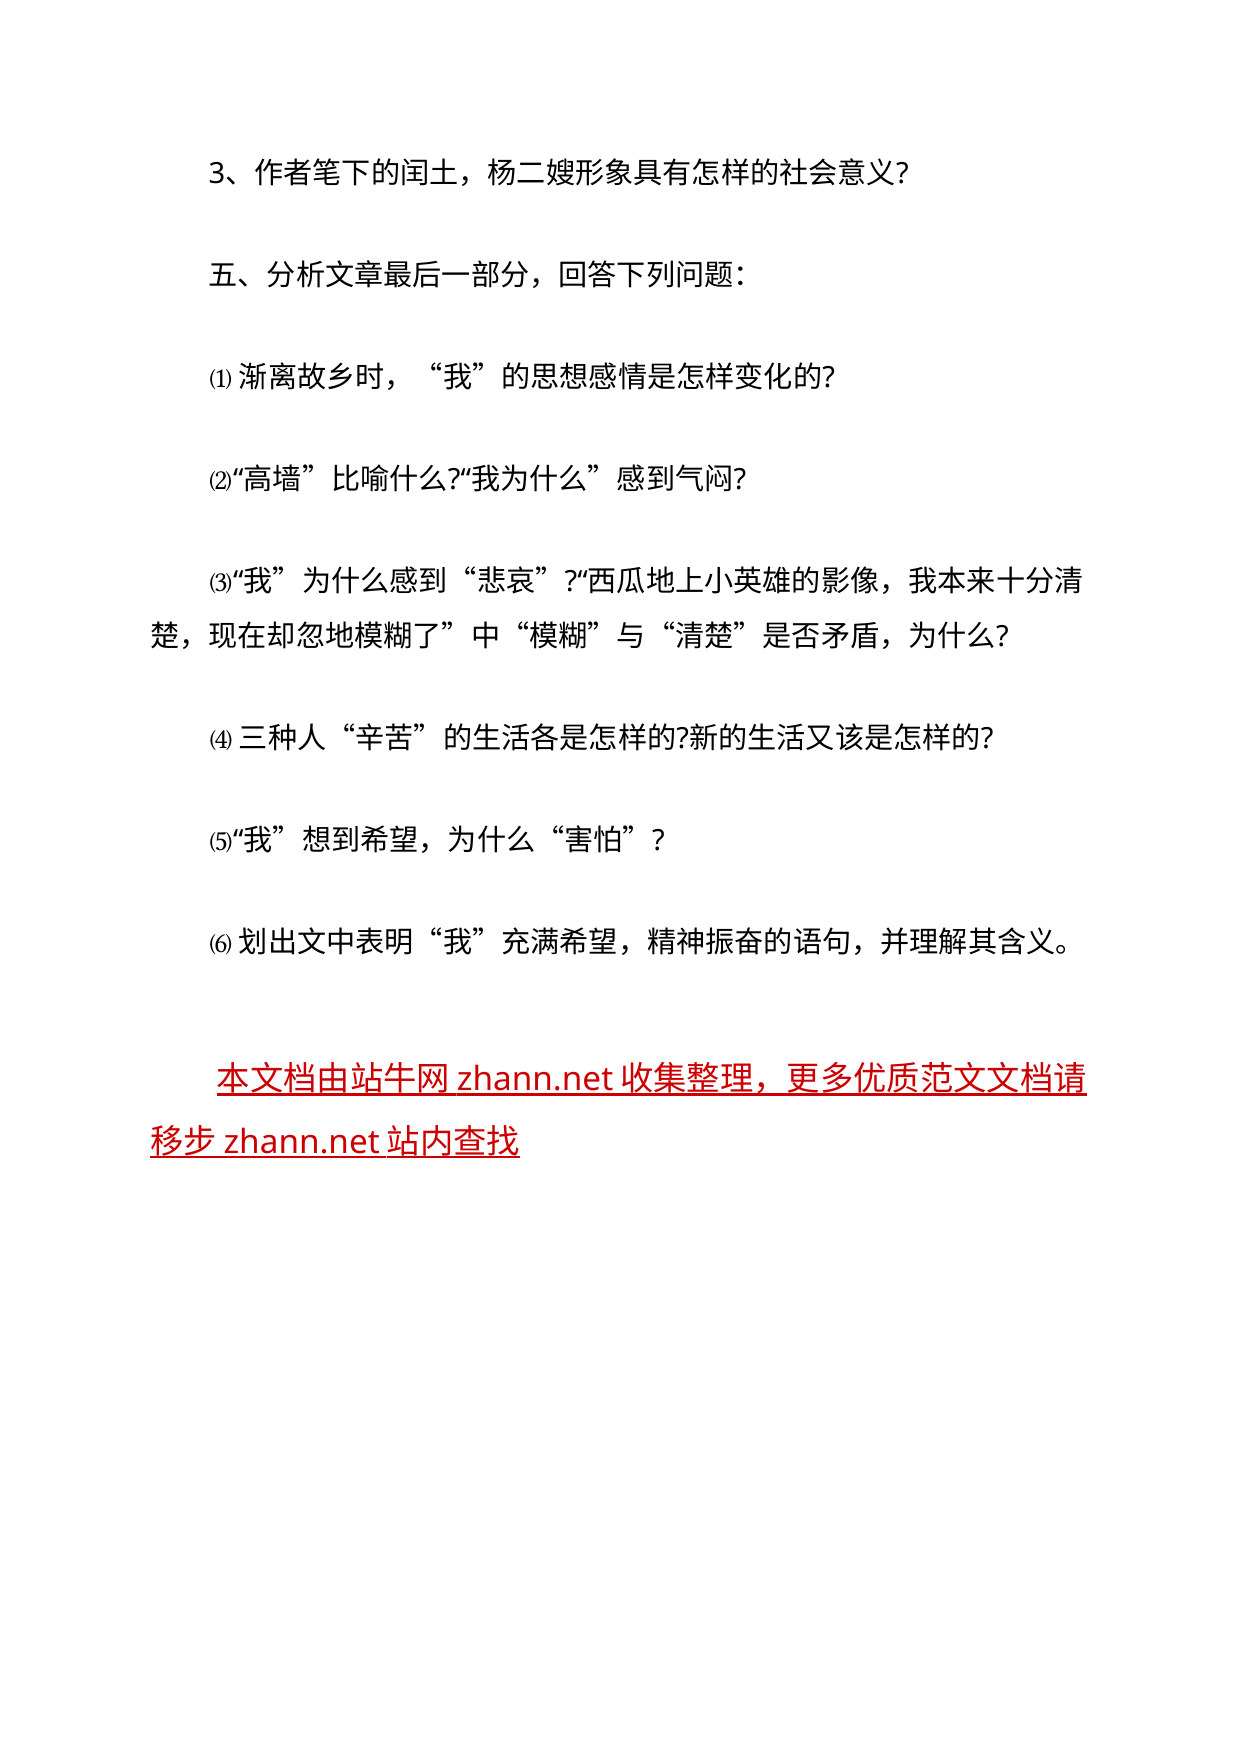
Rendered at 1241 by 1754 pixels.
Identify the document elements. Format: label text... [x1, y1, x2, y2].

text ⑹划出文中表明“我”充满希望，精神振奋的语句，并理解其含义。 [150, 919, 1090, 961]
text ⑵“高墙”比喻什么?“我为什么”感到气闷? [150, 456, 1090, 498]
text ⑸“我”想到希望，为什么“害怕”? [150, 817, 1090, 859]
text 五、分析文章最后一部分，回答下列问题： [150, 252, 1090, 294]
text 本文档由站牛网zhann.net收集整理，更多优质范文文档请移步zhann.net站内查找 [150, 1052, 1090, 1163]
text 3、作者笔下的闰土，杨二嫂形象具有怎样的社会意义? [150, 150, 1090, 192]
text ⑶“我”为什么感到“悲哀”?“西瓜地上小英雄的影像，我本来十分清楚，现在却忽地模糊了”中“模糊”与“清楚”是否矛盾，为什么? [150, 558, 1090, 655]
text ⑷三种人“辛苦”的生活各是怎样的?新的生活又该是怎样的? [150, 715, 1090, 757]
text ⑴渐离故乡时，“我”的思想感情是怎样变化的? [150, 354, 1090, 396]
